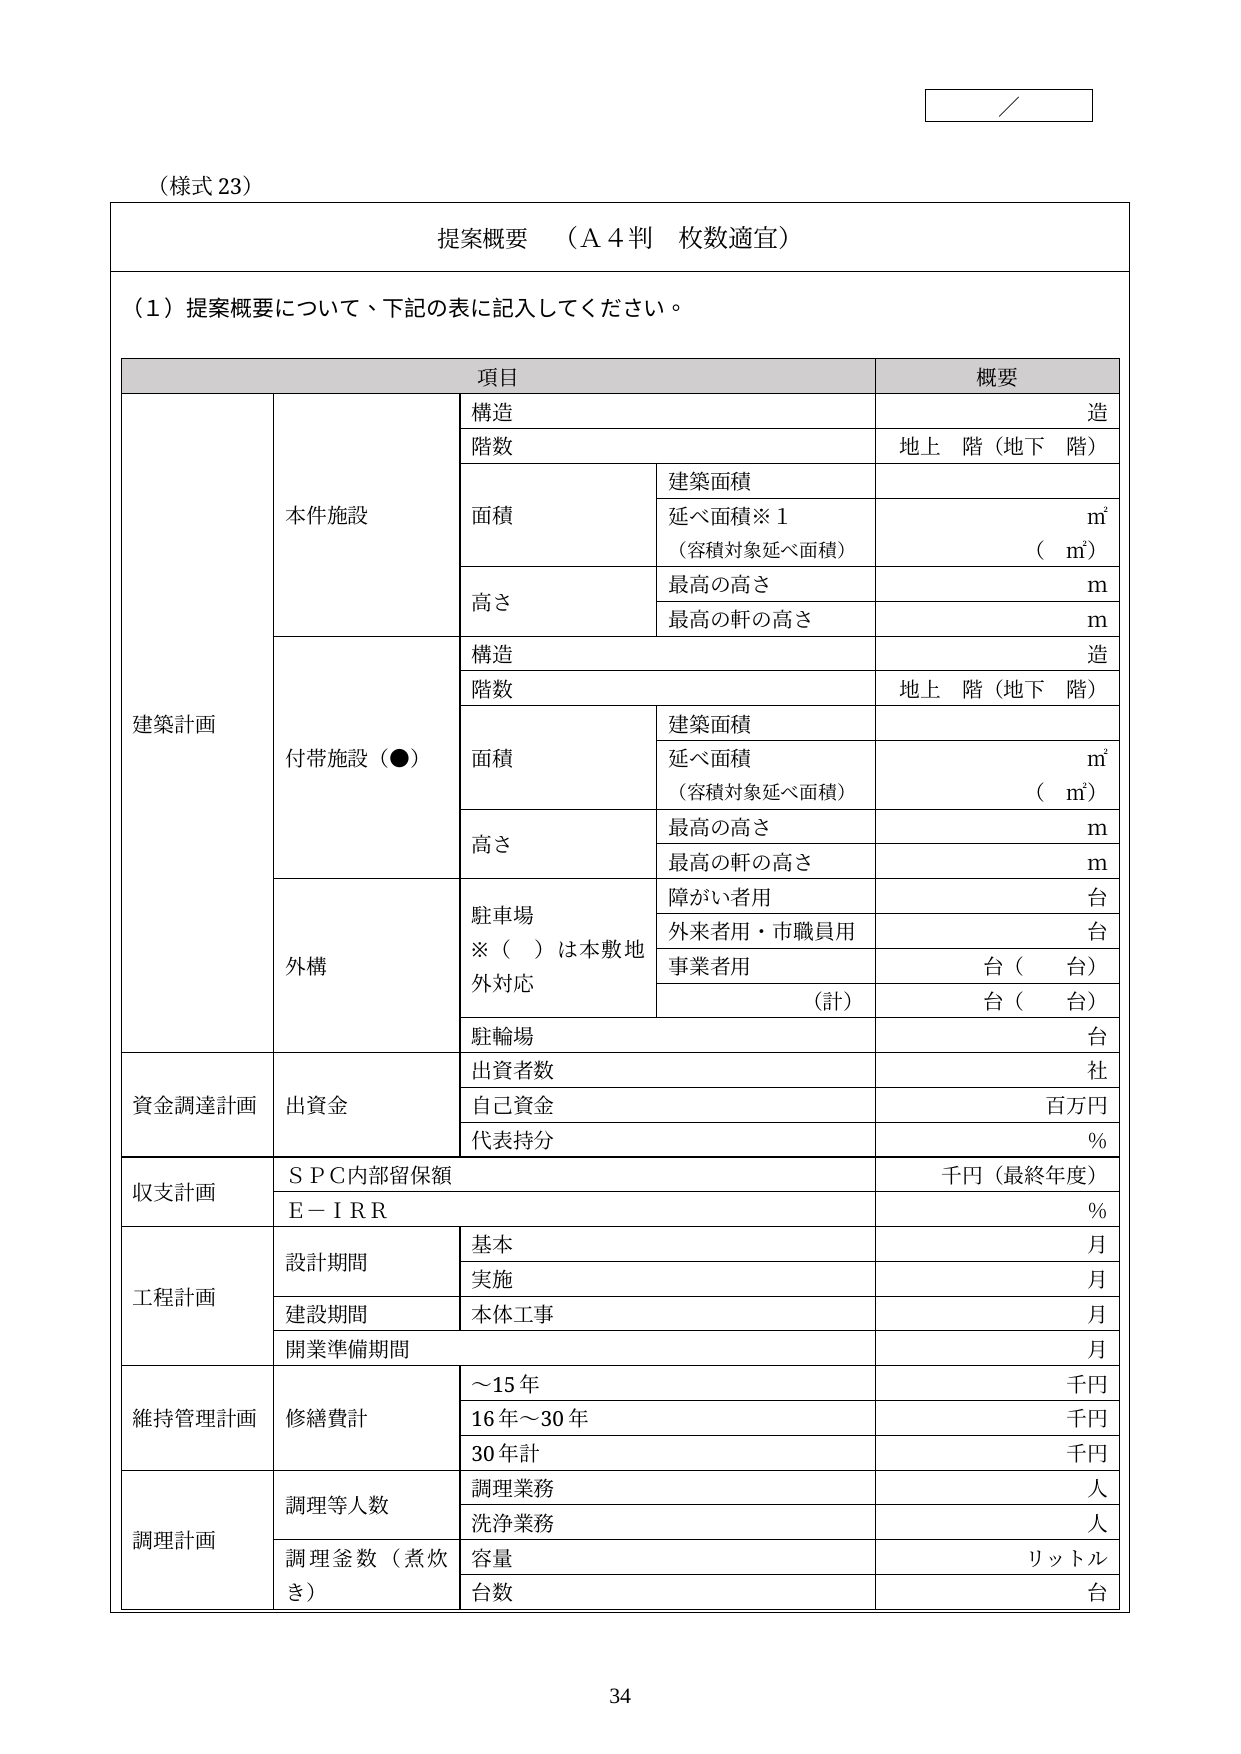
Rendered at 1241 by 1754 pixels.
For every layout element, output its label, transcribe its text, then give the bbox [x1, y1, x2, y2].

text （様式23） [148, 168, 1092, 202]
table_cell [111, 272, 1129, 1612]
table_header 提案概要 （Ａ４判 枚数適宜） [111, 203, 1129, 271]
